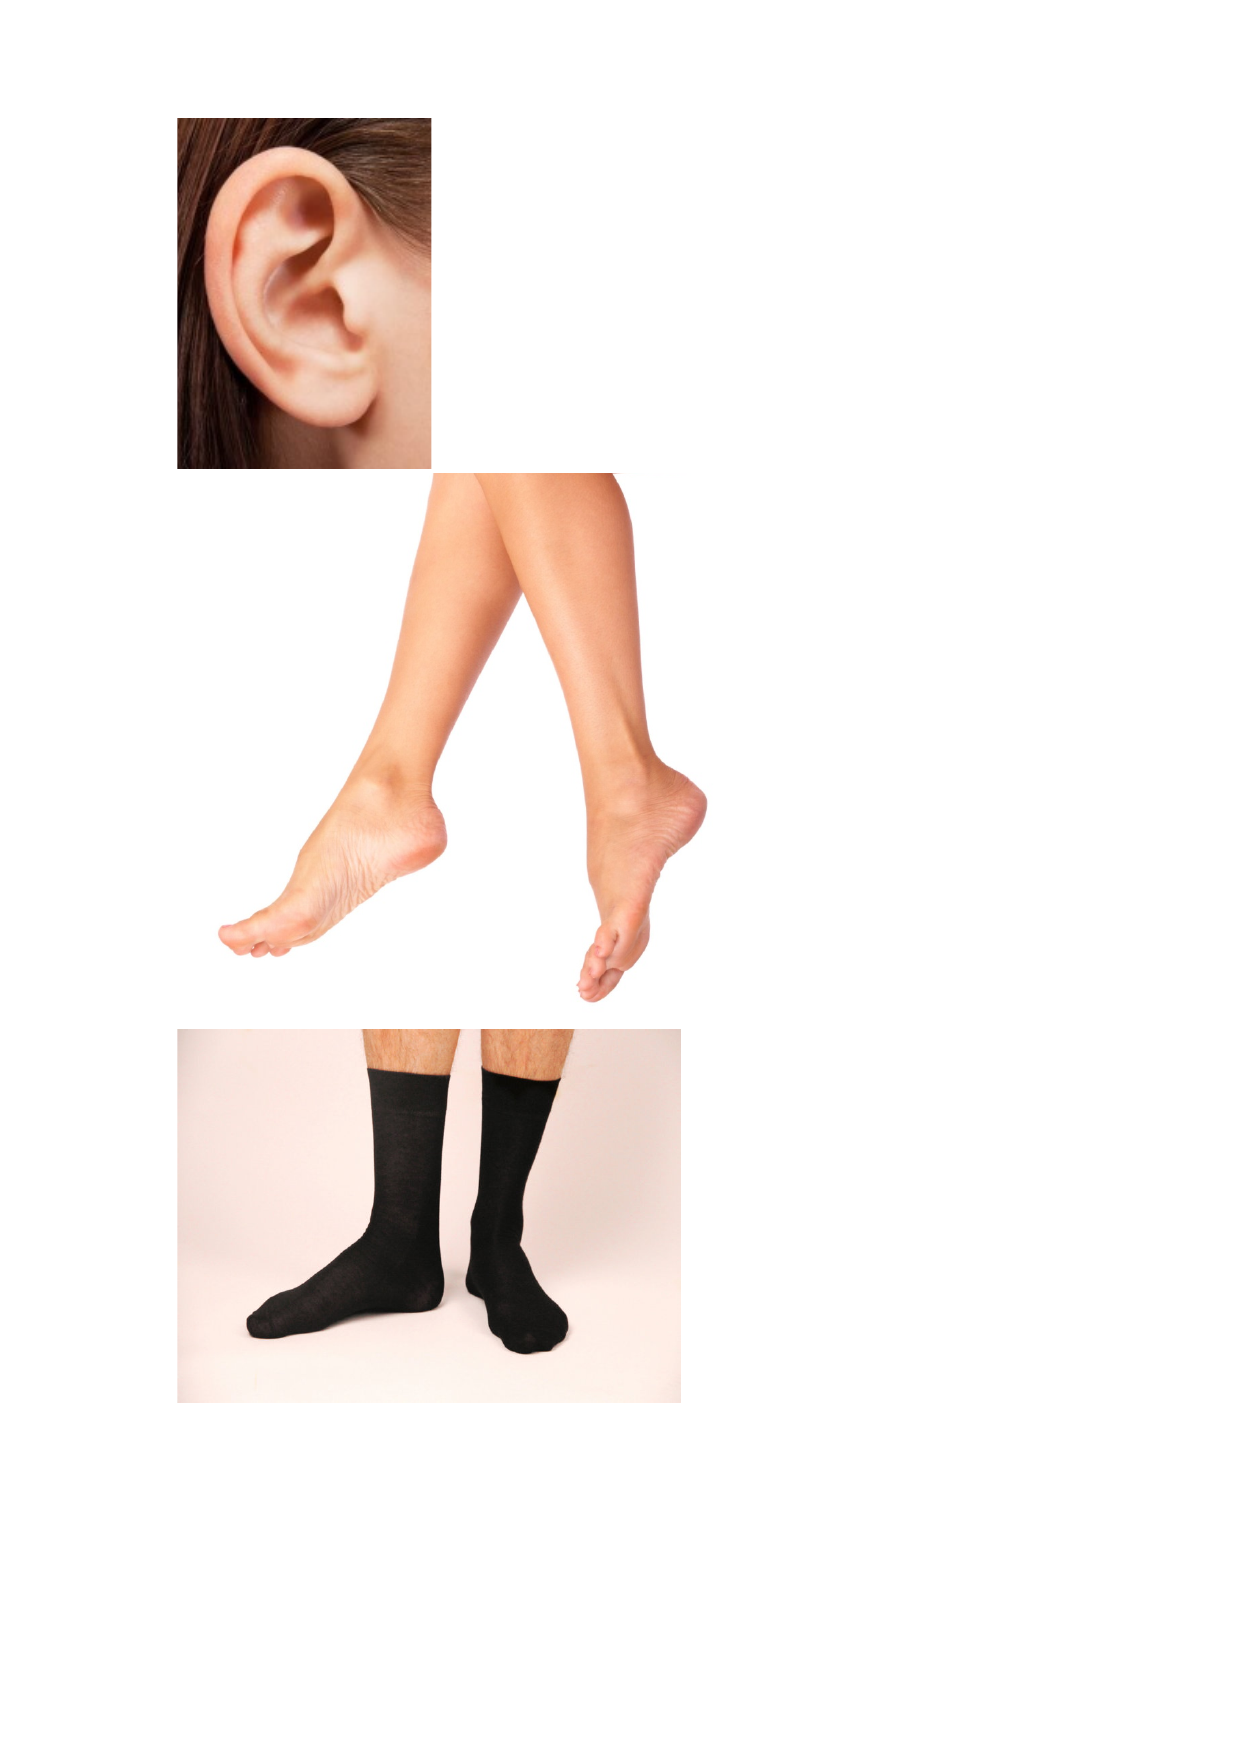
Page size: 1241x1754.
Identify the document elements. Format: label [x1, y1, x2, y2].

picture [177, 1029, 681, 1403]
picture [177, 473, 755, 1026]
picture [177, 118, 432, 469]
